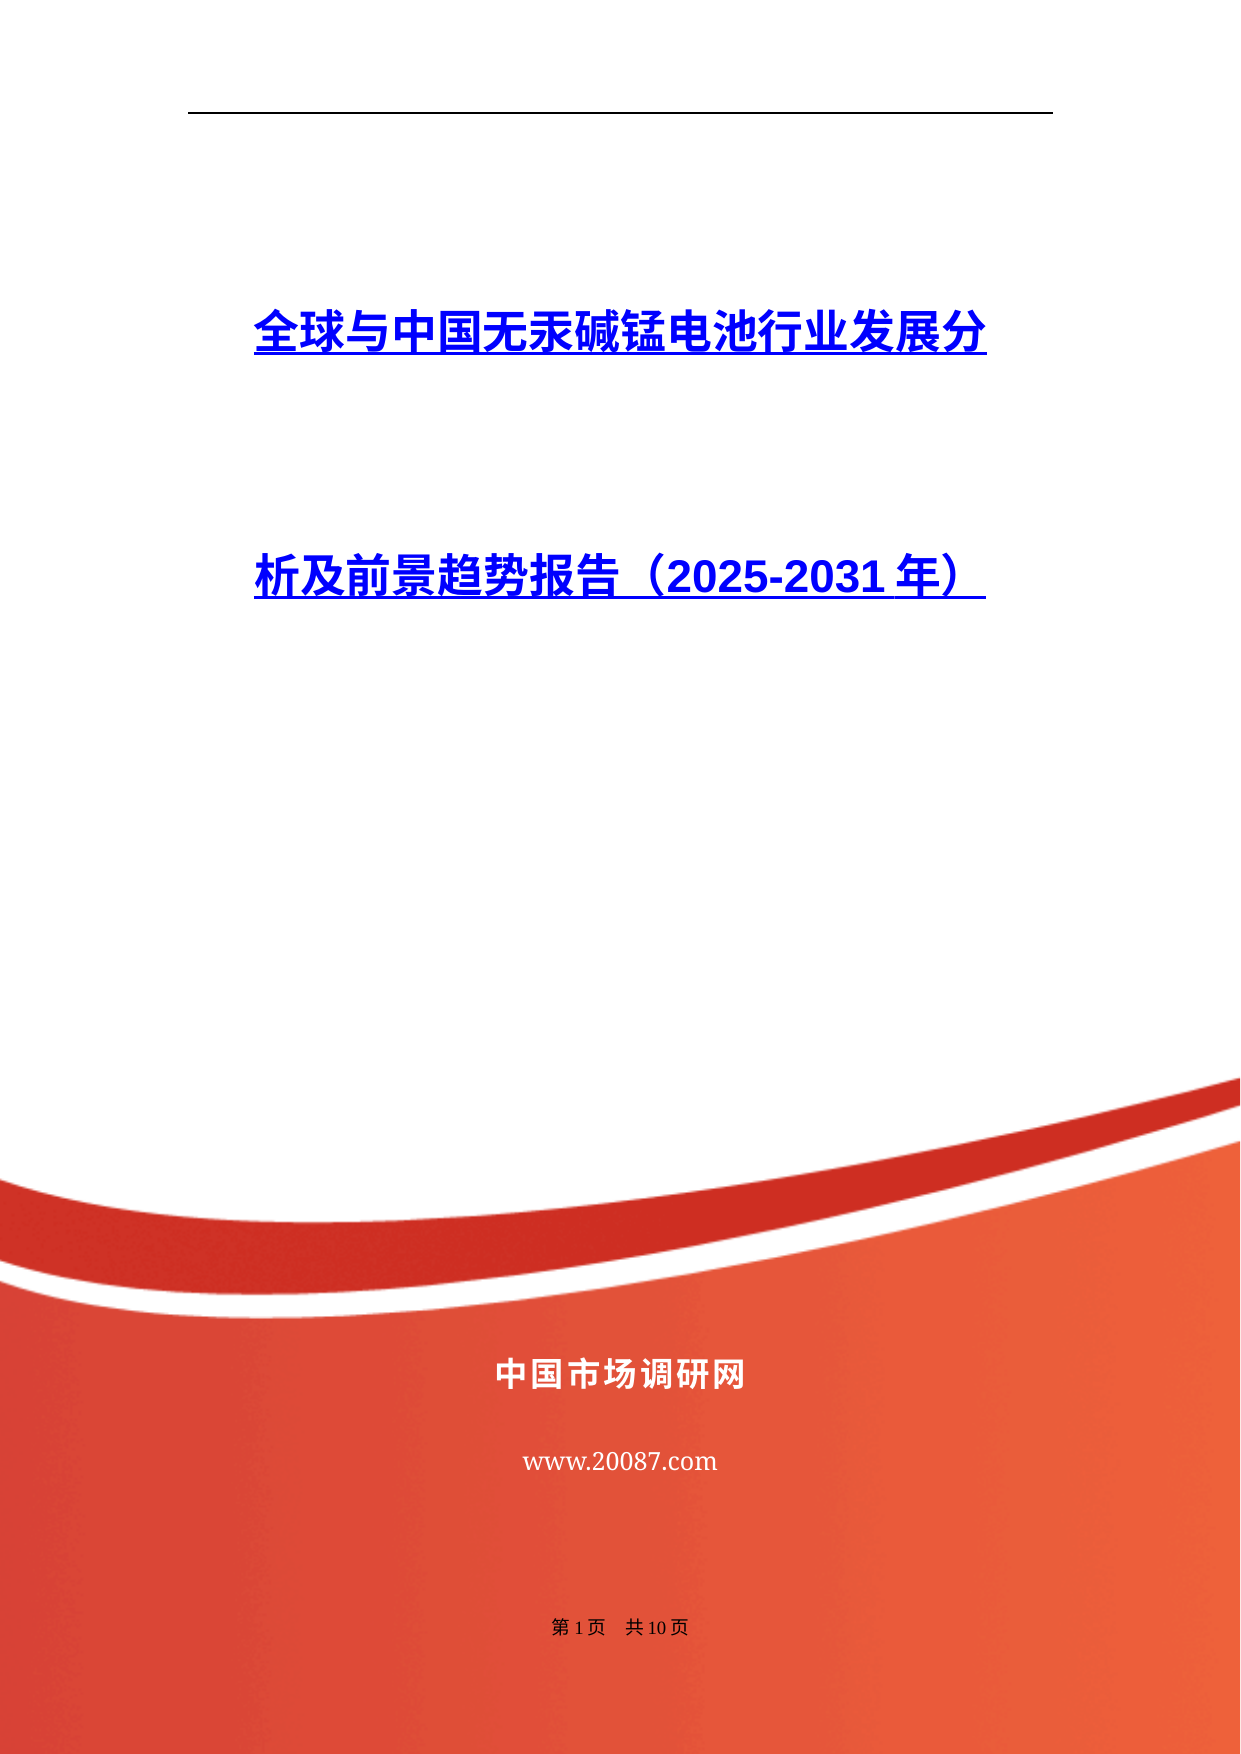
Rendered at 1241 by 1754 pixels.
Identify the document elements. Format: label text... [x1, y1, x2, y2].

text www.20087.com [187, 1428, 1053, 1493]
subtitle 中国市场调研网 [187, 1339, 1053, 1404]
picture [0, 1006, 1241, 1754]
table_header 全球与中国无汞碱锰电池行业发展分析及前景趋势报告（2025-2031年） [188, 207, 1053, 773]
